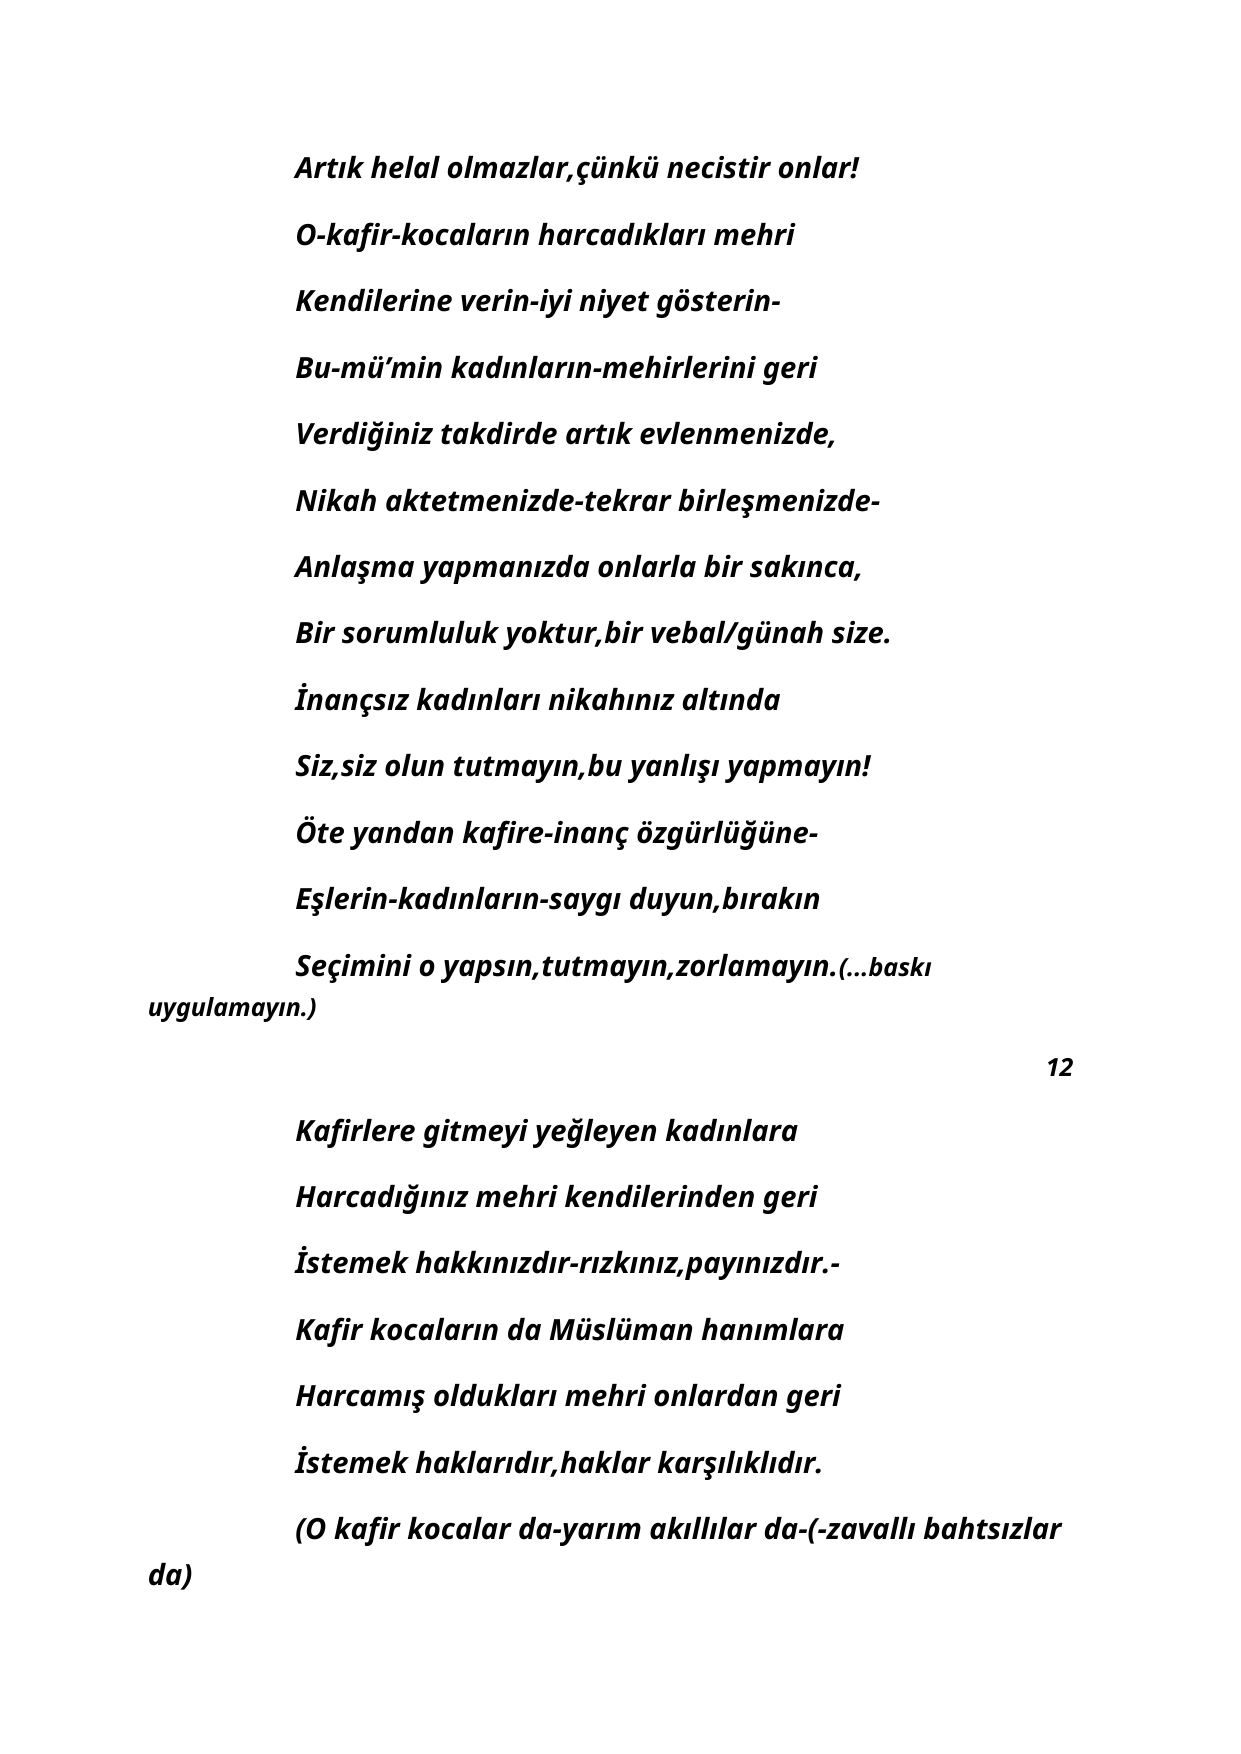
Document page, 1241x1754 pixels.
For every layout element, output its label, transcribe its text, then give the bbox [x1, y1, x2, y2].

text Artık helal olmazlar,çünkü necistir onlar! [148, 148, 1093, 187]
text Seçimini o yapsın,tutmayın,zorlamayın.(...baskı uygulamayın.) [148, 945, 1093, 1024]
text Harcamış oldukları mehri onlardan geri [148, 1376, 1093, 1415]
text Siz,siz olun tutmayın,bu yanlışı yapmayın! [148, 746, 1093, 785]
text İstemek haklarıdır,haklar karşılıklıdır. [148, 1442, 1093, 1482]
text Bu-mü’min kadınların-mehirlerini geri [148, 347, 1093, 387]
text İstemek hakkınızdır-rızkınız,payınızdır.- [148, 1243, 1093, 1282]
text Eşlerin-kadınların-saygı duyun,bırakın [148, 879, 1093, 918]
text Harcadığınız mehri kendilerinden geri [148, 1176, 1093, 1216]
text Öte yandan kafire-inanç özgürlüğüne- [148, 812, 1093, 852]
text O-kafir-kocaların harcadıkları mehri [148, 214, 1093, 254]
text Anlaşma yapmanızda onlarla bir sakınca, [148, 546, 1093, 586]
text Nikah aktetmenizde-tekrar birleşmenizde- [148, 480, 1093, 519]
text Bir sorumluluk yoktur,bir vebal/günah size. [148, 613, 1093, 652]
text Verdiğiniz takdirde artık evlenmenizde, [148, 413, 1093, 453]
text 12 [148, 1050, 1093, 1084]
text Kafir kocaların da Müslüman hanımlara [148, 1309, 1093, 1349]
text Kendilerine verin-iyi niyet gösterin- [148, 281, 1093, 320]
text (O kafir kocalar da-yarım akıllılar da-(-zavallı bahtsızlar da) [148, 1509, 1093, 1594]
text Kafirlere gitmeyi yeğleyen kadınlara [148, 1110, 1093, 1149]
text İnançsız kadınları nikahınız altında [148, 679, 1093, 719]
